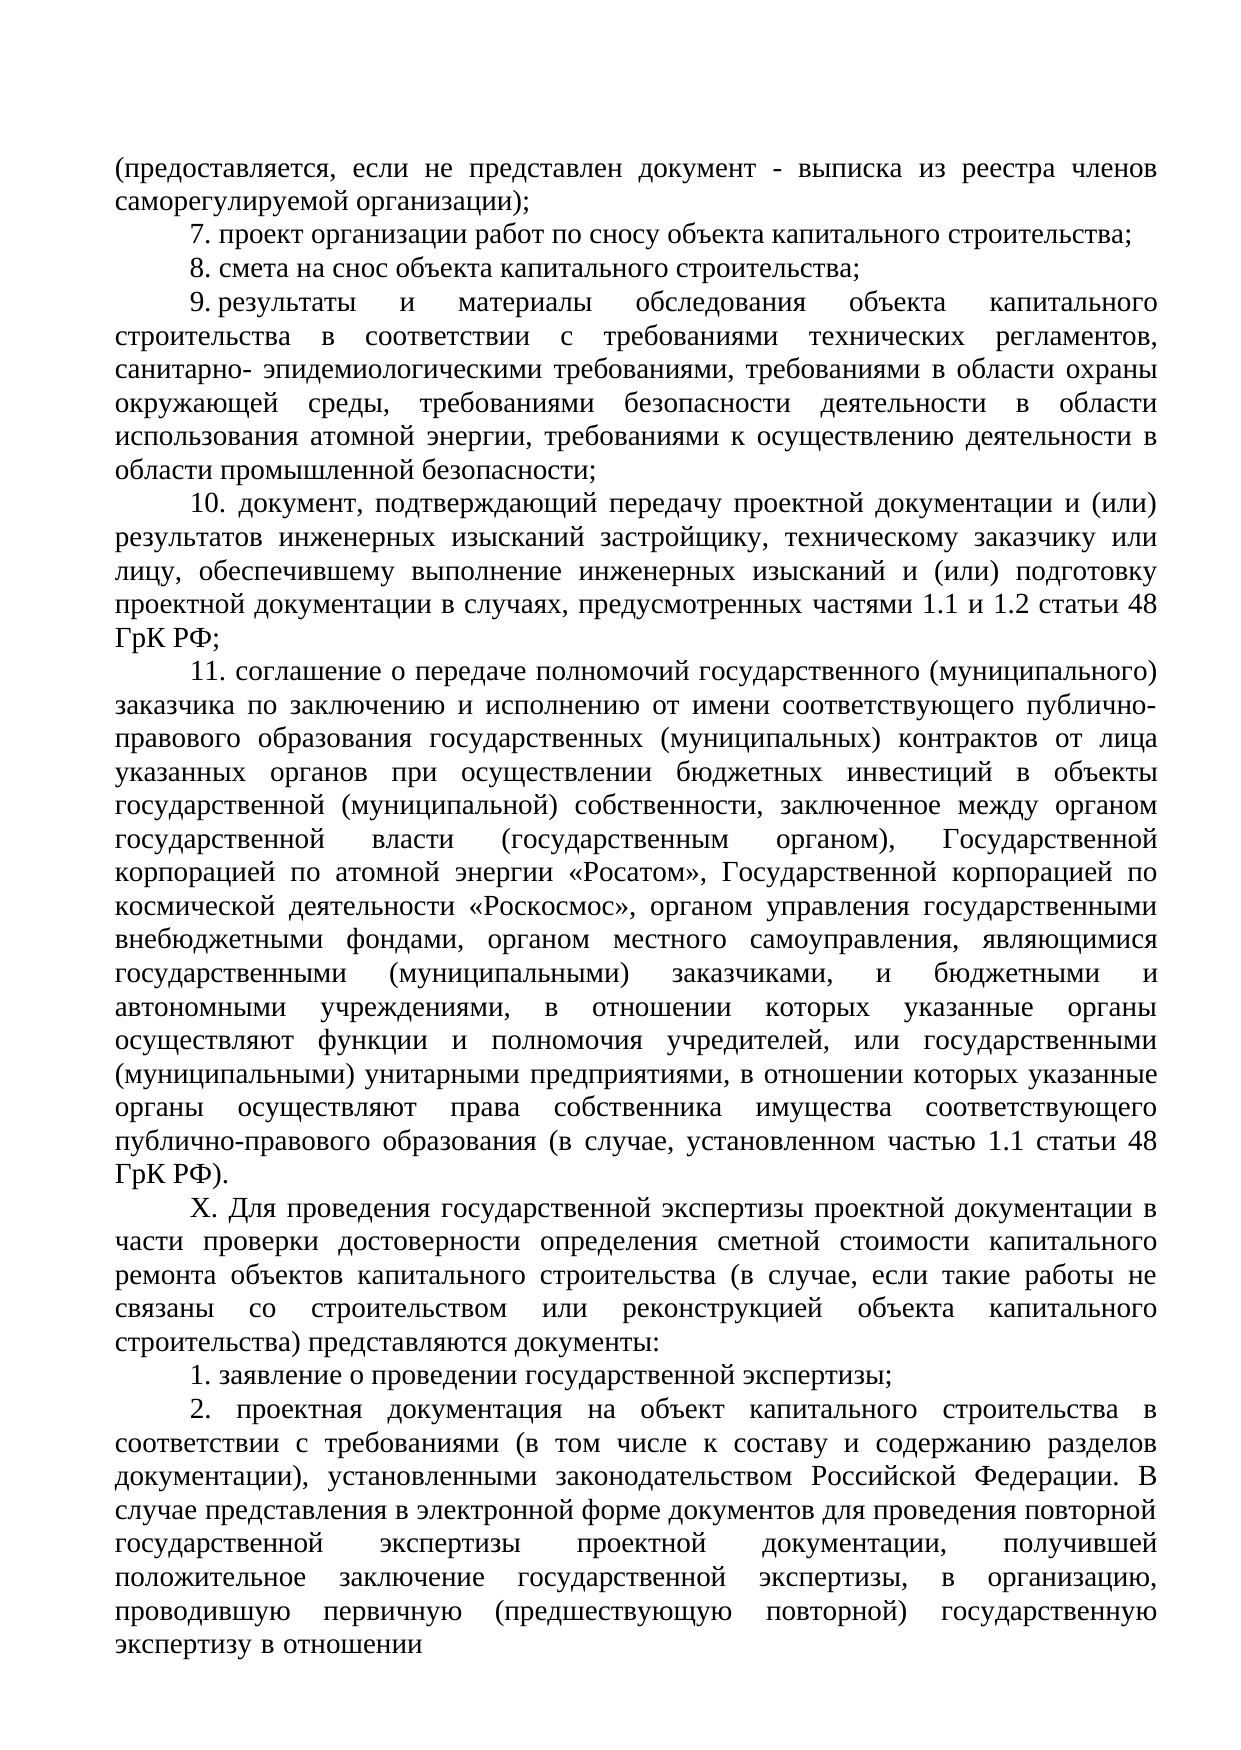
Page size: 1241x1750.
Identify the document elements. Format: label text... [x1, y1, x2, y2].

list заявление о проведении государственной экспертизы; [189, 1358, 1215, 1391]
list смета на снос объекта капитального строительства; [189, 251, 1215, 284]
list Для проведения государственной экспертизы проектной документации в части проверки достоверности определения сметной стоимости капитального ремонта объектов капитального строительства (в случае, если такие работы не связаны со строительством или реконструкцией объекта капитального строительства) представляются документы: [114, 1190, 1157, 1358]
list соглашение о передаче полномочий государственного (муниципального) заказчика по заключению и исполнению от имени соответствующего публично- правового образования государственных (муниципальных) контрактов от лица указанных органов при осуществлении бюджетных инвестиций в объекты государственной (муниципальной) собственности, заключенное между органом государственной власти (государственным органом), Государственной корпорацией по атомной энергии «Росатом», Государственной корпорацией по космической деятельности «Роскосмос», органом управления государственными внебюджетными фондами, органом местного самоуправления, являющимися государственными (муниципальными) заказчиками, и бюджетными и автономными учреждениями, в отношении которых указанные органы осуществляют функции и полномочия учредителей, или государственными (муниципальными) унитарными предприятиями, в отношении которых указанные органы осуществляют права собственника имущества соответствующего публично-правового образования (в случае, установленном частью 1.1 статьи 48 ГрК РФ). [114, 653, 1158, 1190]
list проектная документация на объект капитального строительства в соответствии с требованиями (в том числе к составу и содержанию разделов документации), установленными законодательством Российской Федерации. В случае представления в электронной форме документов для проведения повторной государственной экспертизы проектной документации, получившей положительное заключение государственной экспертизы, в организацию, проводившую первичную (предшествующую повторной) государственную экспертизу в отношении [114, 1391, 1157, 1660]
list документ, подтверждающий передачу проектной документации и (или) результатов инженерных изысканий застройщику, техническому заказчику или лицу, обеспечившему выполнение инженерных изысканий и (или) подготовку проектной документации в случаях, предусмотренных частями 1.1 и 1.2 статьи 48 ГрК РФ; [114, 486, 1157, 653]
list результаты и материалы обследования объекта капитального строительства в соответствии с требованиями технических регламентов, санитарно- эпидемиологическими требованиями, требованиями в области охраны окружающей среды, требованиями безопасности деятельности в области использования атомной энергии, требованиями к осуществлению деятельности в области промышленной безопасности; [114, 284, 1158, 486]
text (предоставляется, если не представлен документ - выписка из реестра членов саморегулируемой организации); [114, 150, 1157, 217]
list проект организации работ по сносу объекта капитального строительства; [189, 217, 1215, 251]
